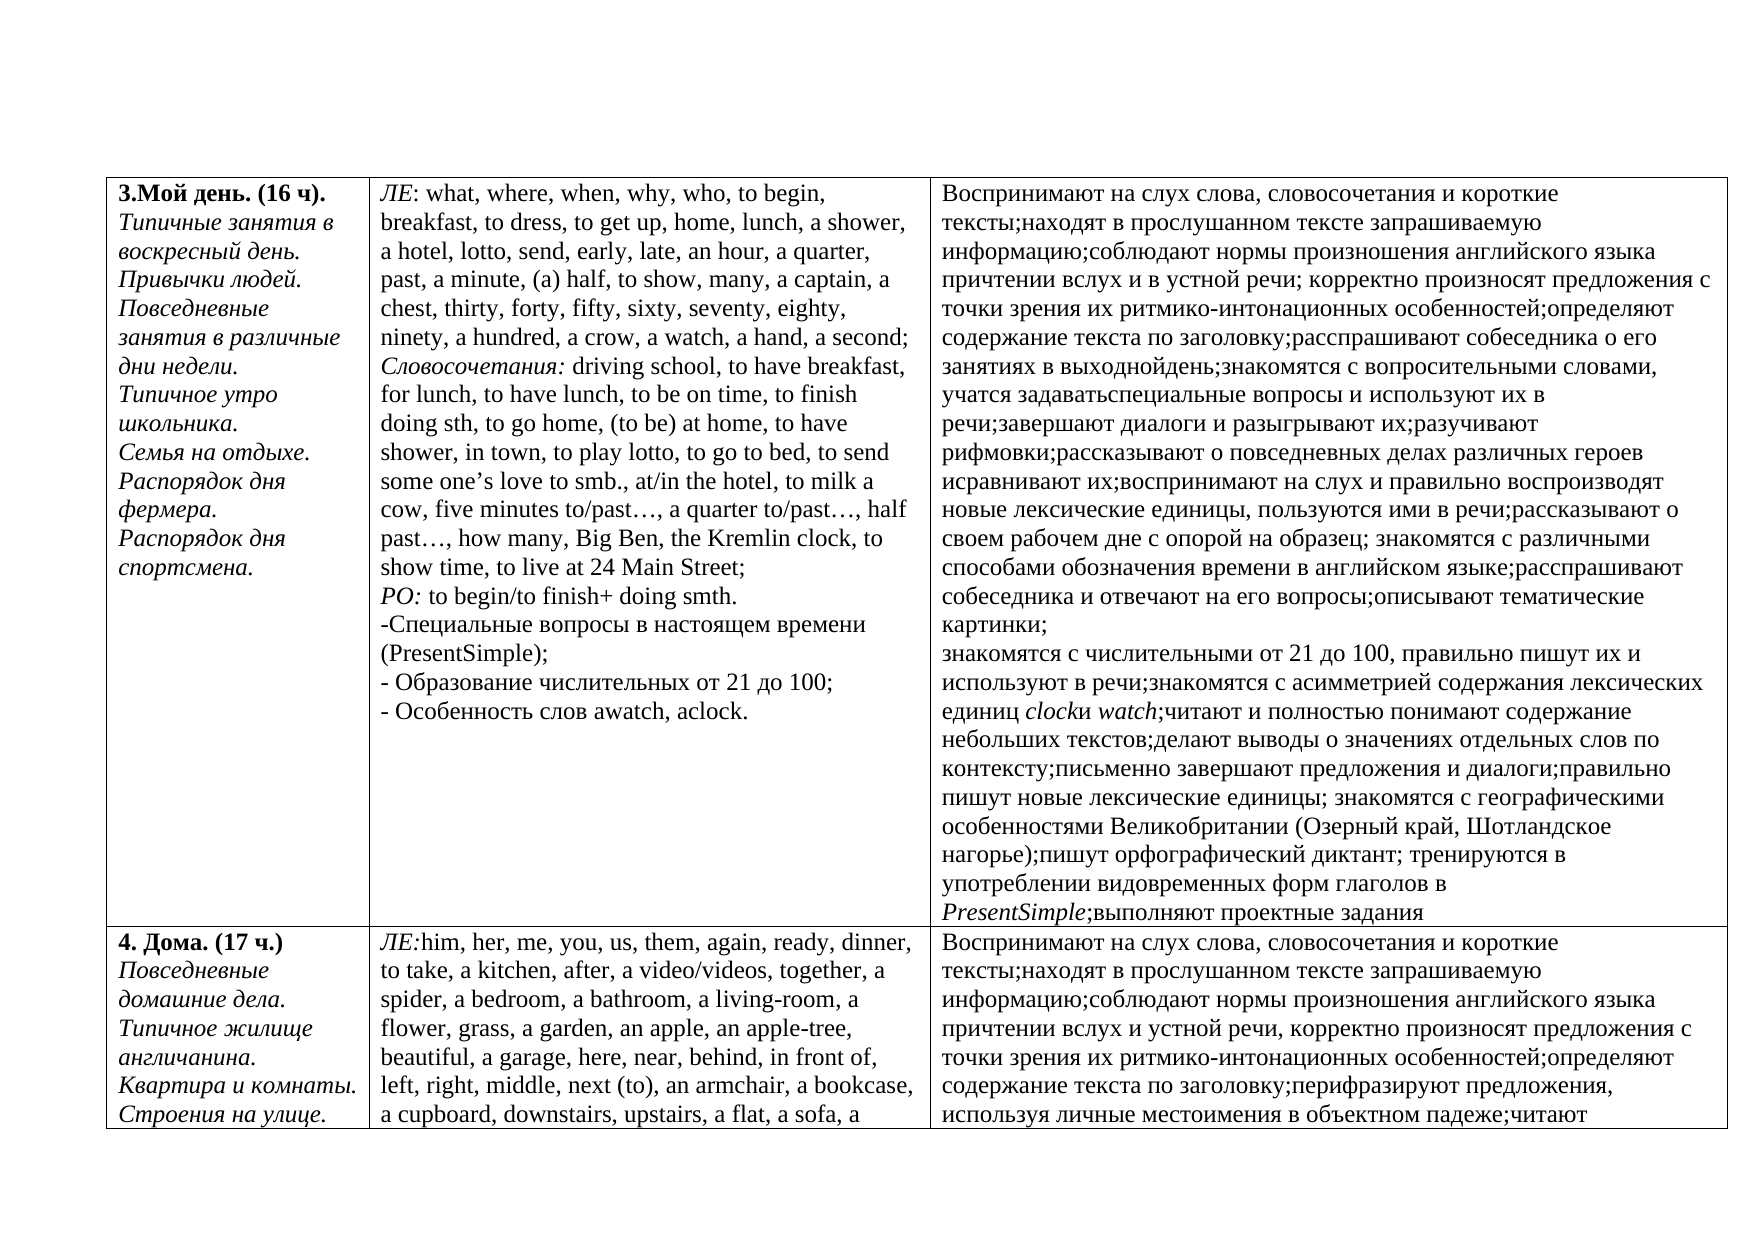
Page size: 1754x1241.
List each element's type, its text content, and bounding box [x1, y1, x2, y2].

table_cell ЛЕ: what, where, when, why, who, to begin, breakfast, to dress, to get up, home, lunch, a shower, a hotel, lotto, send, early, late, an hour, a quarter, past, a minute, (a) half, to show, many, a captain, a chest, thirty, forty, fifty, sixty, seventy, eighty, ninety, a hundred, a crow, a watch, a hand, a second; Словосочетания: driving school, to have breakfast, for lunch, to have lunch, to be on time, to finish doing sth, to go home, (to be) at home, to have shower, in town, to play lotto, to go to bed, to send some one’s love to smb., at/in the hotel, to milk a cow, five minutes to/past…, a quarter to/past…, half past…, how many, Big Ben, the Kremlin clock, to show time, to live at 24 Main Street; РО: to begin/to finish+ doing smth. -Специальные вопросы в настоящем времени (PresentSimple); - Образование числительных от 21 до 100; - Особенность слов awatch, aclock. [370, 178, 930, 926]
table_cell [931, 927, 1727, 1128]
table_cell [107, 927, 369, 1128]
table_cell Воспринимают на слух слова, словосочетания и короткие тексты;находят в прослушанном тексте запрашиваемую информацию;соблюдают нормы произношения английского языка причтении вслух и в устной речи; корректно произносят предложения с точки зрения их ритмико-интонационных особенностей;определяют содержание текста по заголовку;расспрашивают собеседника о его занятиях в выходнойдень;знакомятся с вопросительными словами, учатся задаватьспециальные вопросы и используют их в речи;завершают диалоги и разыгрывают их;разучивают рифмовки;рассказывают о повседневных делах различных героев исравнивают их;воспринимают на слух и правильно воспроизводят новые лексические единицы, пользуются ими в речи;рассказывают о своем рабочем дне с опорой на образец; знакомятся с различными способами обозначения времени в английском языке;расспрашивают собеседника и отвечают на его вопросы;описывают тематические картинки; знакомятся с числительными от 21 до 100, правильно пишут их и используют в речи;знакомятся с асимметрией содержания лексических единиц clockи watch;читают и полностью понимают содержание небольших текстов;делают выводы о значениях отдельных слов по контексту;письменно завершают предложения и диалоги;правильно пишут новые лексические единицы; знакомятся с географическими особенностями Великобритании (Озерный край, Шотландское нагорье);пишут орфографический диктант; тренируются в употреблении видовременных форм глаголов в PresentSimple;выполняют проектные задания [931, 178, 1727, 926]
table_cell 3.Мой день. (16 ч). Типичные занятия в воскресный день. Привычки людей. Повседневные занятия в различные дни недели. Типичное утро школьника. Семья на отдыхе. Распорядок дня фермера. Распорядок дня спортсмена. [107, 178, 369, 926]
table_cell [370, 927, 930, 1128]
